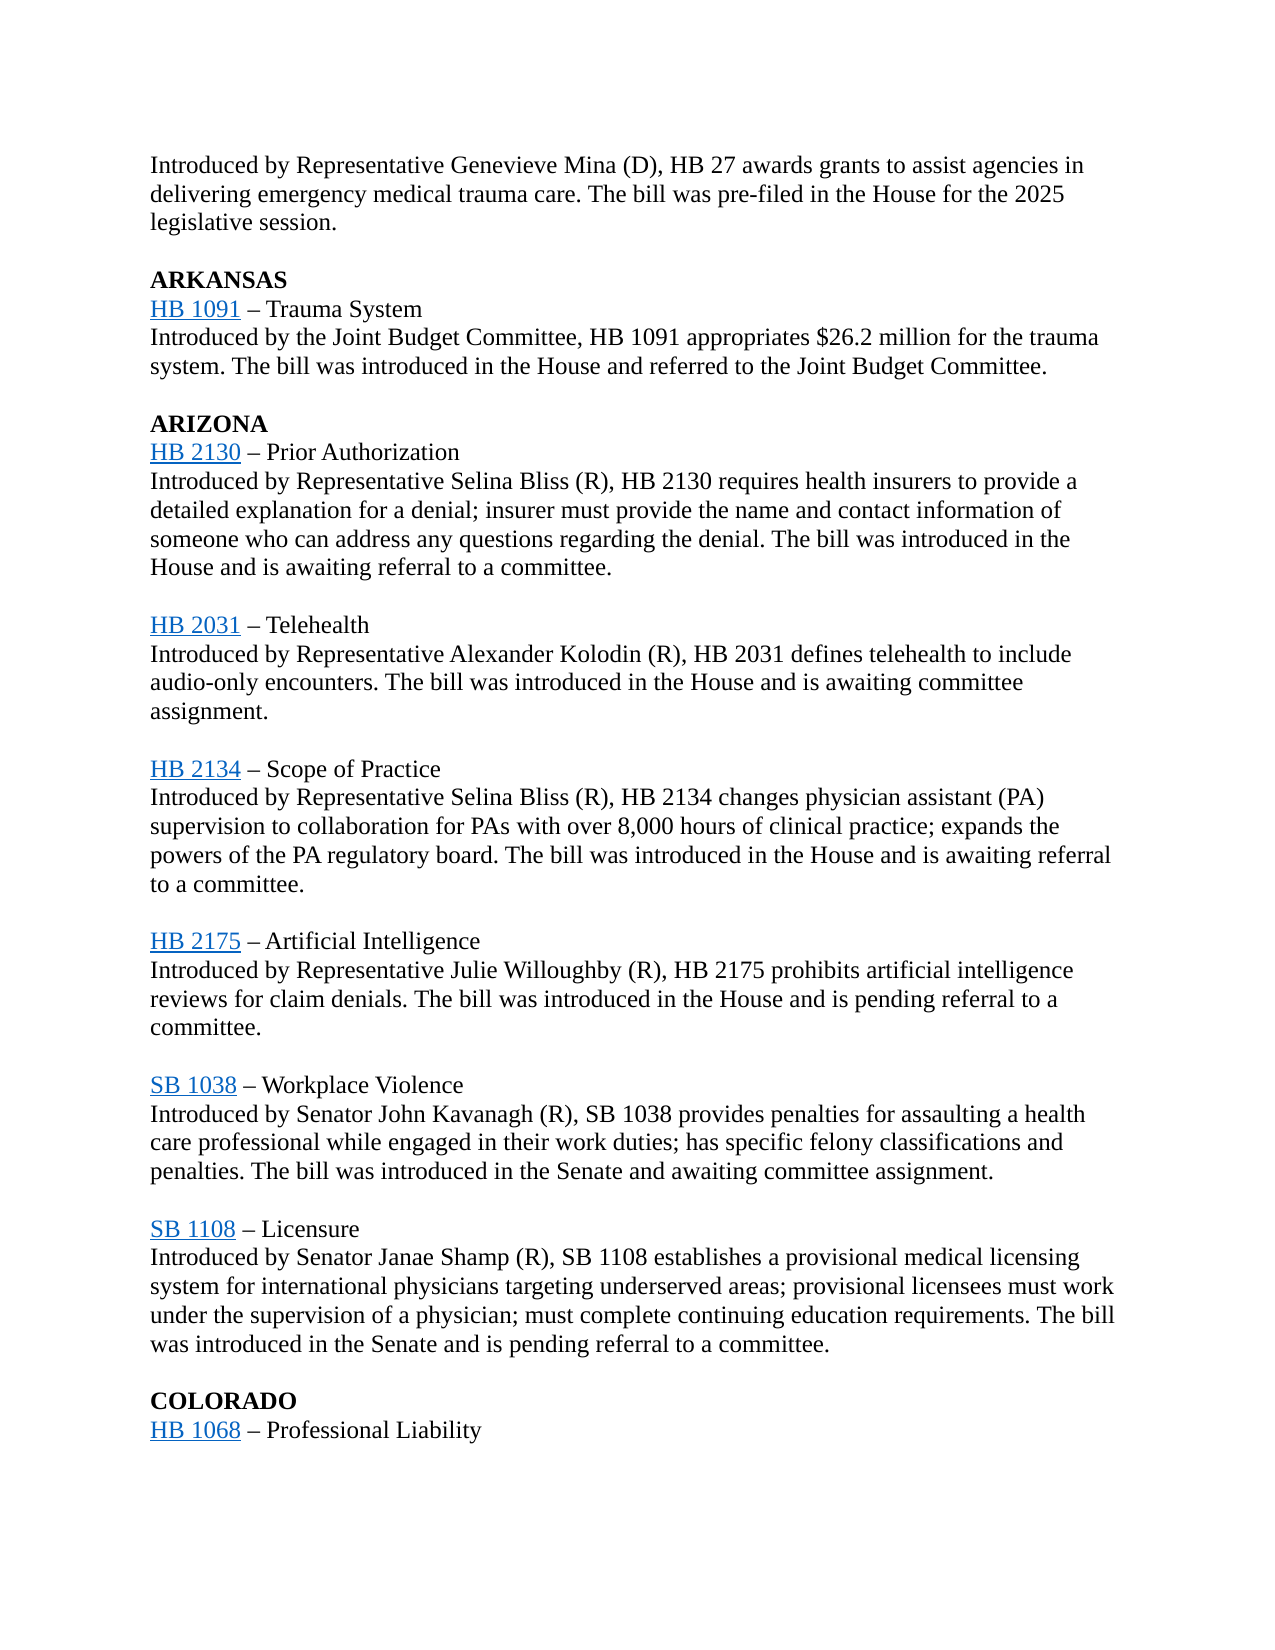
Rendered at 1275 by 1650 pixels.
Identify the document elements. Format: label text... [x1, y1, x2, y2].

text Introduced by Representative Genevieve Mina (D), HB 27 awards grants to assist agencies in delivering emergency medical trauma care. The bill was pre-filed in the House for the 2025 legislative session. [150, 150, 1125, 236]
text HB 2130 – Prior Authorization [150, 437, 1125, 466]
text SB 1108 – Licensure [150, 1214, 1125, 1242]
text Introduced by Senator Janae Shamp (R), SB 1108 establishes a provisional medical licensing system for international physicians targeting underserved areas; provisional licensees must work under the supervision of a physician; must complete continuing education requirements. The bill was introduced in the Senate and is pending referral to a committee. [150, 1242, 1125, 1357]
text Introduced by the Joint Budget Committee, HB 1091 appropriates $26.2 million for the trauma system. The bill was introduced in the House and referred to the Joint Budget Committee. [150, 322, 1125, 380]
text Introduced by Representative Julie Willoughby (R), HB 2175 prohibits artificial intelligence reviews for claim denials. The bill was introduced in the House and is pending referral to a committee. [150, 955, 1125, 1041]
text Introduced by Representative Selina Bliss (R), HB 2134 changes physician assistant (PA) supervision to collaboration for PAs with over 8,000 hours of clinical practice; expands the powers of the PA regulatory board. The bill was introduced in the House and is awaiting referral to a committee. [150, 782, 1125, 897]
text Introduced by Representative Alexander Kolodin (R), HB 2031 defines telehealth to include audio-only encounters. The bill was introduced in the House and is awaiting committee assignment. [150, 639, 1125, 725]
text Introduced by Representative Selina Bliss (R), HB 2130 requires health insurers to provide a detailed explanation for a denial; insurer must provide the name and contact information of someone who can address any questions regarding the denial. The bill was introduced in the House and is awaiting referral to a committee. [150, 466, 1125, 581]
text SB 1038 – Workplace Violence [150, 1070, 1125, 1099]
text ARKANSAS [150, 265, 1125, 294]
text HB 2134 – Scope of Practice [150, 754, 1125, 782]
text HB 2175 – Artificial Intelligence [150, 926, 1125, 955]
text HB 2031 – Telehealth [150, 610, 1125, 639]
text HB 1091 – Trauma System [150, 294, 1125, 322]
text COLORADO [150, 1386, 1125, 1415]
text ARIZONA [150, 409, 1125, 437]
text HB 1068 – Professional Liability [150, 1415, 1125, 1444]
text Introduced by Senator John Kavanagh (R), SB 1038 provides penalties for assaulting a health care professional while engaged in their work duties; has specific felony classifications and penalties. The bill was introduced in the Senate and awaiting committee assignment. [150, 1099, 1125, 1185]
